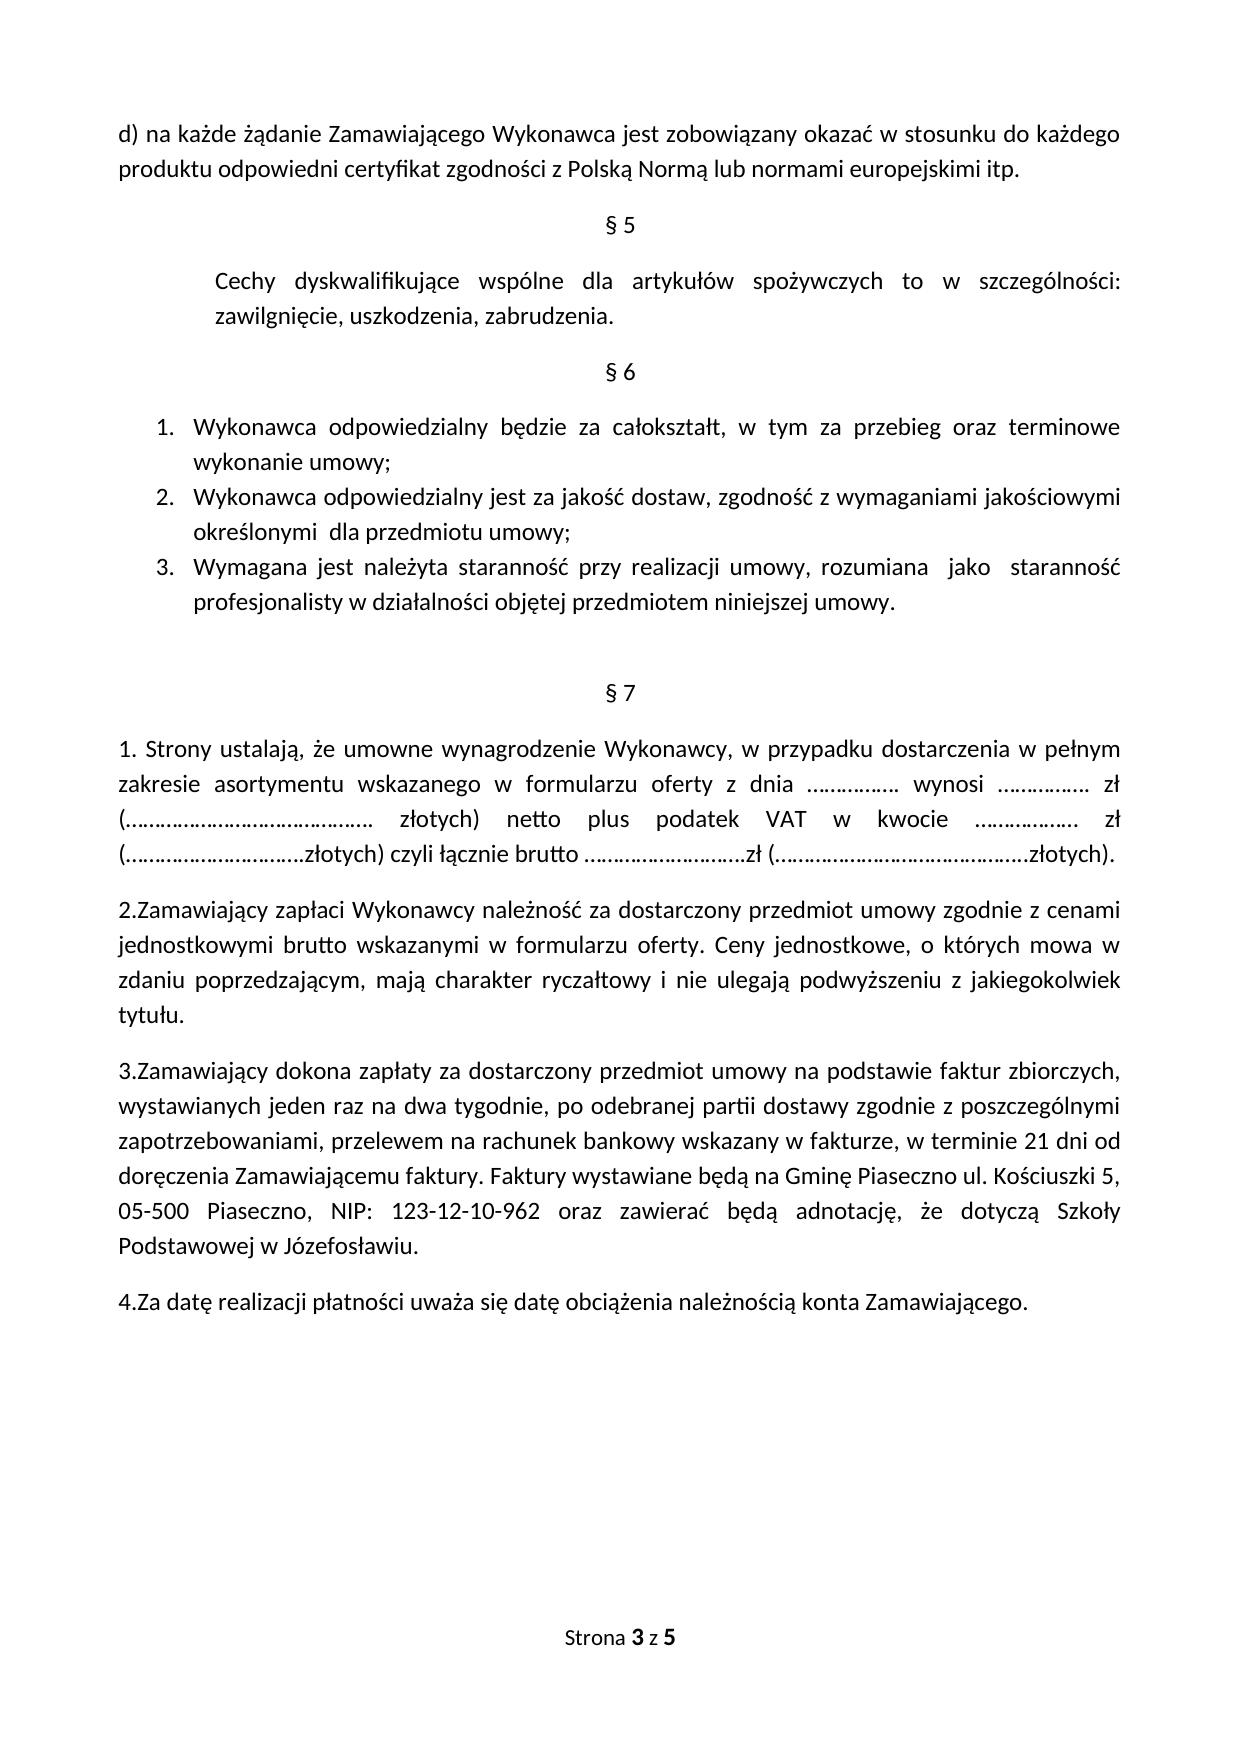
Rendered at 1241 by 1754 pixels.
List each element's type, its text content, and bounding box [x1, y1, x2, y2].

text d) na każde żądanie Zamawiającego Wykonawca jest zobowiązany okazać w stosunku do każdego produktu odpowiedni certyfikat zgodności z Polską Normą lub normami europejskimi itp. [118, 118, 1122, 184]
text 4.Za datę realizacji płatności uważa się datę obciążenia należnością konta Zamawiającego. [118, 1286, 1122, 1316]
text 3.Zamawiający dokona zapłaty za dostarczony przedmiot umowy na podstawie faktur zbiorczych, wystawianych jeden raz na dwa tygodnie, po odebranej partii dostawy zgodnie z poszczególnymi zapotrzebowaniami, przelewem na rachunek bankowy wskazany w fakturze, w terminie 21 dni od doręczenia Zamawiającemu faktury. Faktury wystawiane będą na Gminę Piaseczno ul. Kościuszki 5, 05-500 Piaseczno, NIP: 123-12-10-962 oraz zawierać będą adnotację, że dotyczą Szkoły Podstawowej w Józefosławiu. [118, 1055, 1122, 1260]
text 2.Zamawiający zapłaci Wykonawcy należność za dostarczony przedmiot umowy zgodnie z cenami jednostkowymi brutto wskazanymi w formularzu oferty. Ceny jednostkowe, o których mowa w zdaniu poprzedzającym, mają charakter ryczałtowy i nie ulegają podwyższeniu z jakiegokolwiek tytułu. [118, 894, 1122, 1029]
list Wykonawca odpowiedzialny będzie za całokształt, w tym za przebieg oraz terminowe wykonanie umowy; [156, 411, 1122, 477]
text § 7 [118, 677, 1122, 708]
text 1. Strony ustalają, że umowne wynagrodzenie Wykonawcy, w przypadku dostarczenia w pełnym zakresie asortymentu wskazanego w formularzu oferty z dnia ……………. wynosi ……………. zł (……………………………………. złotych) netto plus podatek VAT w kwocie ……………… zł (………………………….złotych) czyli łącznie brutto ……………………….zł (……………………………………..złotych). [118, 733, 1122, 869]
text § 6 [118, 356, 1122, 386]
list Cechy dyskwalifikujące wspólne dla artykułów spożywczych to w szczególności: zawilgnięcie, uszkodzenia, zabrudzenia. [215, 265, 1122, 330]
text § 5 [118, 209, 1122, 239]
list Wymagana jest należyta staranność przy realizacji umowy, rozumiana jako staranność profesjonalisty w działalności objętej przedmiotem niniejszej umowy. [156, 551, 1122, 617]
list Wykonawca odpowiedzialny jest za jakość dostaw, zgodność z wymaganiami jakościowymi określonymi dla przedmiotu umowy; [156, 481, 1122, 547]
